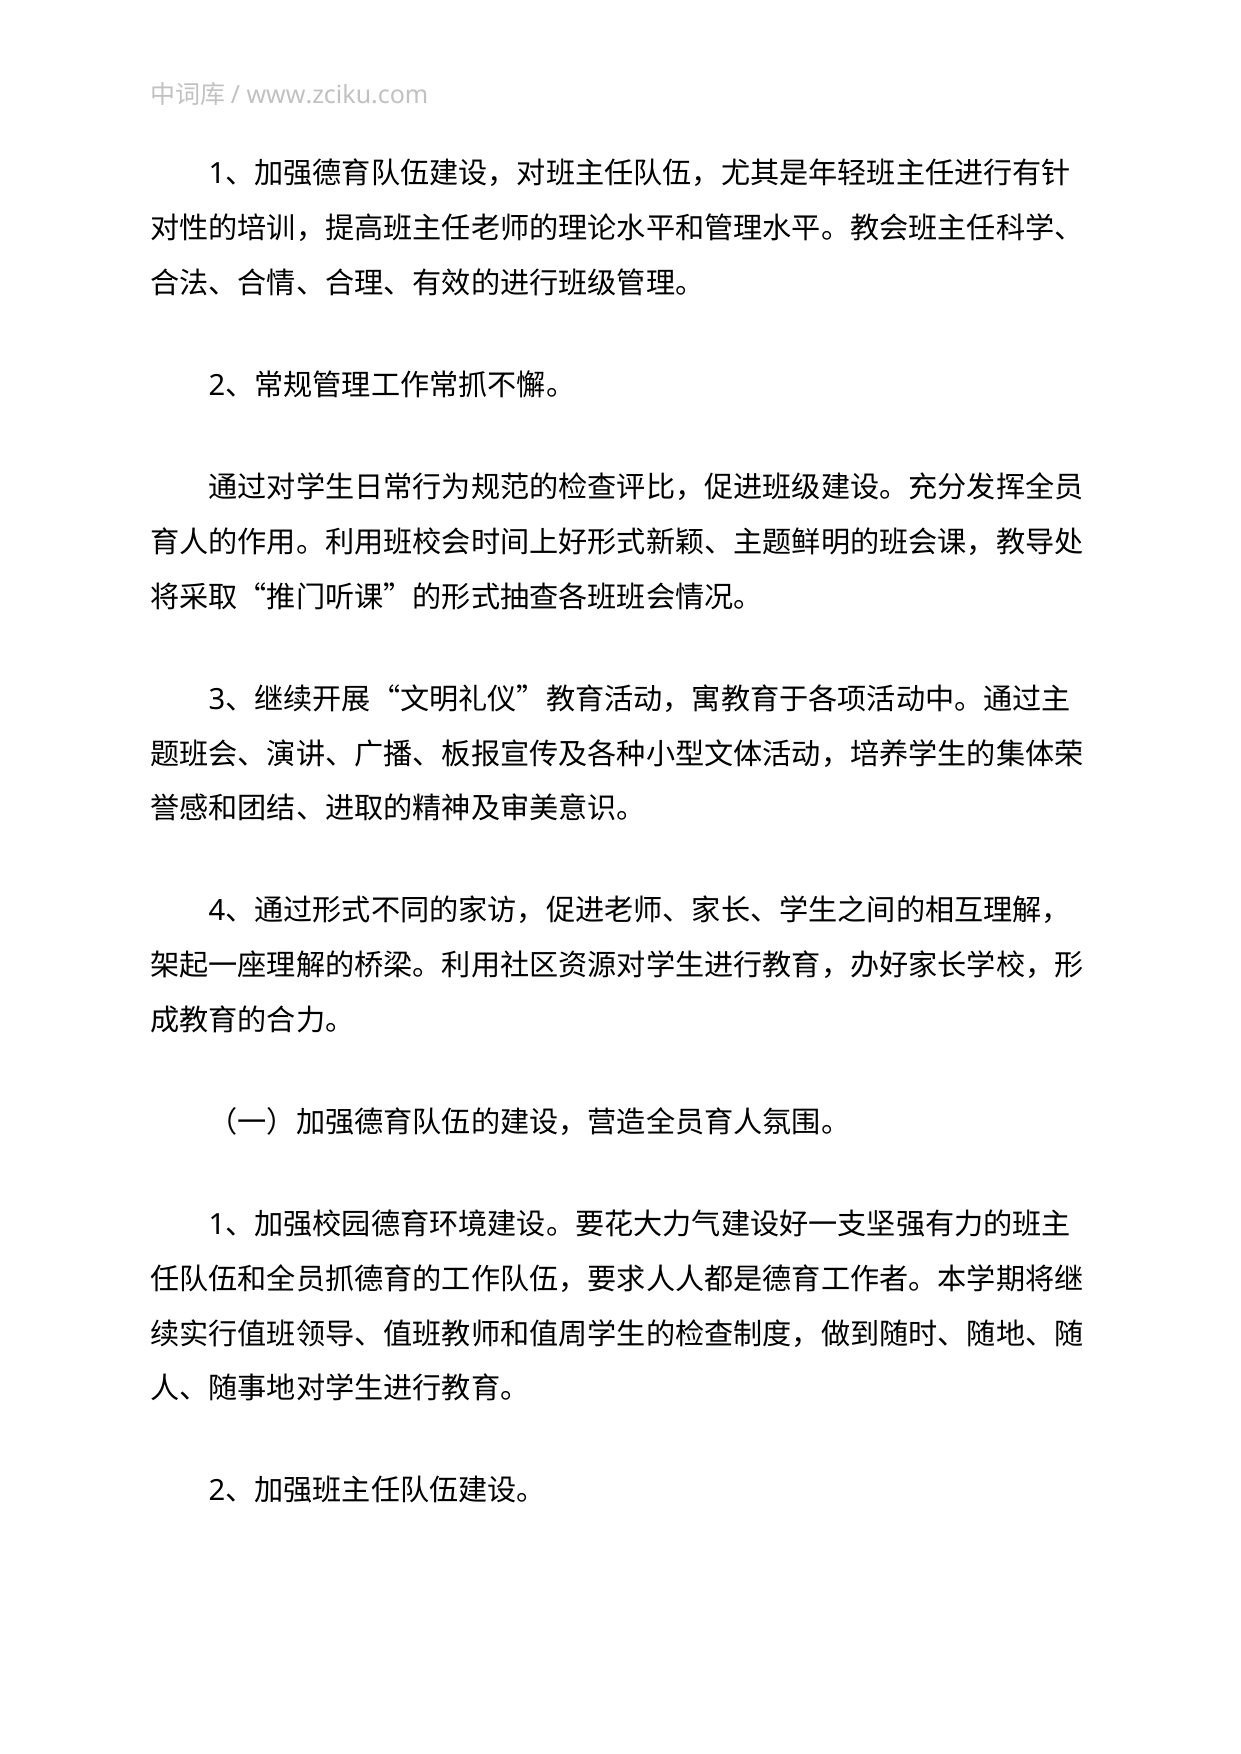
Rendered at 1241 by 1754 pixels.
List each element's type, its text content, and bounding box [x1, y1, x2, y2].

text 3、继续开展“文明礼仪”教育活动，寓教育于各项活动中。通过主题班会、演讲、广播、板报宣传及各种小型文体活动，培养学生的集体荣誉感和团结、进取的精神及审美意识。 [150, 675, 1090, 827]
text 2、加强班主任队伍建设。 [150, 1467, 1090, 1509]
text 4、通过形式不同的家访，促进老师、家长、学生之间的相互理解，架起一座理解的桥梁。利用社区资源对学生进行教育，办好家长学校，形成教育的合力。 [150, 887, 1090, 1039]
text 1、加强德育队伍建设，对班主任队伍，尤其是年轻班主任进行有针对性的培训，提高班主任老师的理论水平和管理水平。教会班主任科学、合法、合情、合理、有效的进行班级管理。 [150, 150, 1090, 302]
text 通过对学生日常行为规范的检查评比，促进班级建设。充分发挥全员育人的作用。利用班校会时间上好形式新颖、主题鲜明的班会课，教导处将采取“推门听课”的形式抽查各班班会情况。 [150, 464, 1090, 616]
text 2、常规管理工作常抓不懈。 [150, 362, 1090, 404]
text 1、加强校园德育环境建设。要花大力气建设好一支坚强有力的班主任队伍和全员抓德育的工作队伍，要求人人都是德育工作者。本学期将继续实行值班领导、值班教师和值周学生的检查制度，做到随时、随地、随人、随事地对学生进行教育。 [150, 1200, 1090, 1407]
text （一）加强德育队伍的建设，营造全员育人氛围。 [150, 1098, 1090, 1141]
